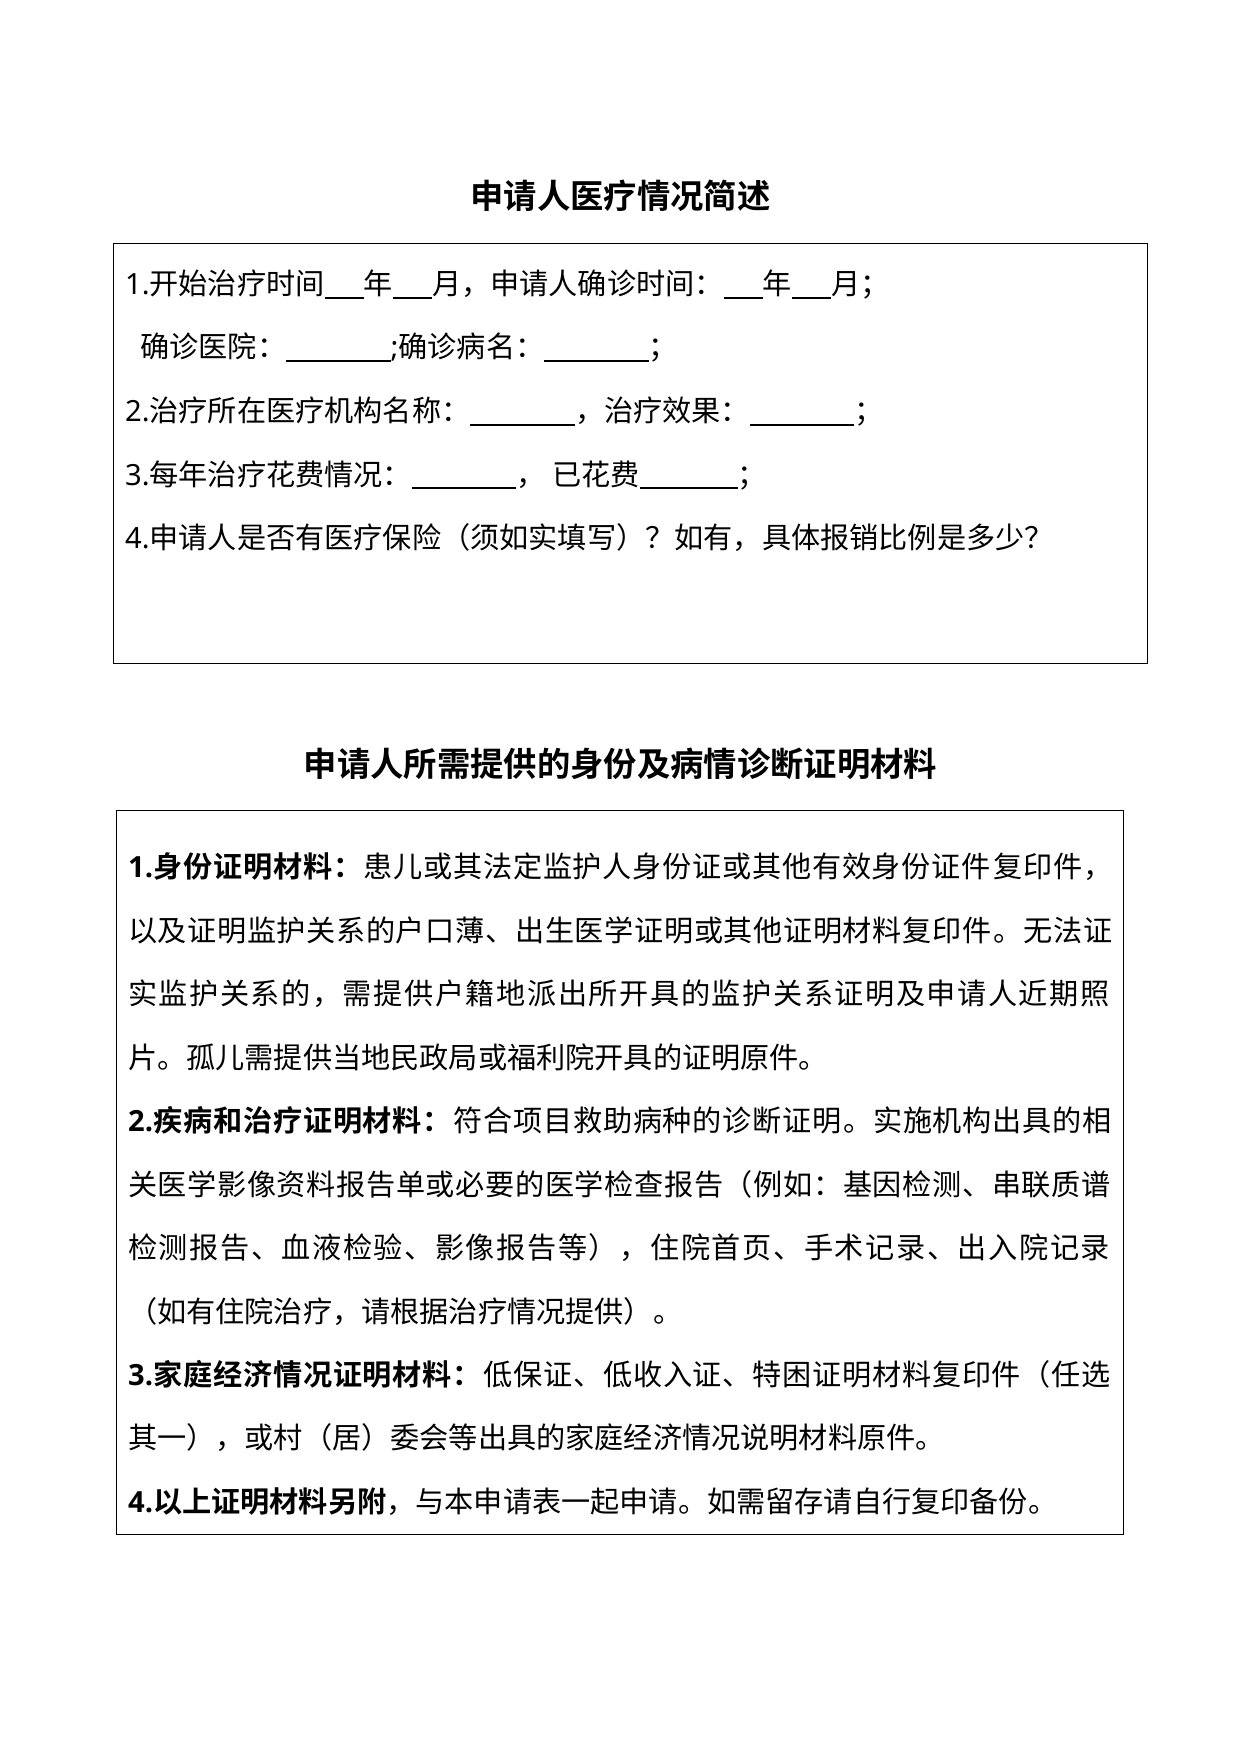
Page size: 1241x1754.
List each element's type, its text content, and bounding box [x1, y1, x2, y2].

table_header 1.身份证明材料：患儿或其法定监护人身份证或其他有效身份证件复印件，以及证明监护关系的户口薄、出生医学证明或其他证明材料复印件。无法证实监护关系的，需提供户籍地派出所开具的监护关系证明及申请人近期照片。孤儿需提供当地民政局或福利院开具的证明原件。 2.疾病和治疗证明材料：符合项目救助病种的诊断证明。实施机构出具的相关医学影像资料报告单或必要的医学检查报告（例如：基因检测、串联质谱检测报告、血液检验、影像报告等），住院首页、手术记录、出入院记录（如有住院治疗，请根据治疗情况提供）。 3.家庭经济情况证明材料：低保证、低收入证、特困证明材料复印件（任选其一），或村（居）委会等出具的家庭经济情况说明材料原件。 4.以上证明材料另附，与本申请表一起申请。如需留存请自行复印备份。 [117, 811, 1123, 1533]
table_header 1.开始治疗时间 年 月，申请人确诊时间： 年 月； 确诊医院： ;确诊病名： ； 2.治疗所在医疗机构名称： ，治疗效果： ； 3.每年治疗花费情况： ， 已花费 ； 4.申请人是否有医疗保险（须如实填写）？如有，具体报销比例是多少？ [114, 244, 1147, 663]
text 申请人所需提供的身份及病情诊断证明材料 [187, 729, 1053, 794]
text 申请人医疗情况简述 [187, 162, 1053, 227]
